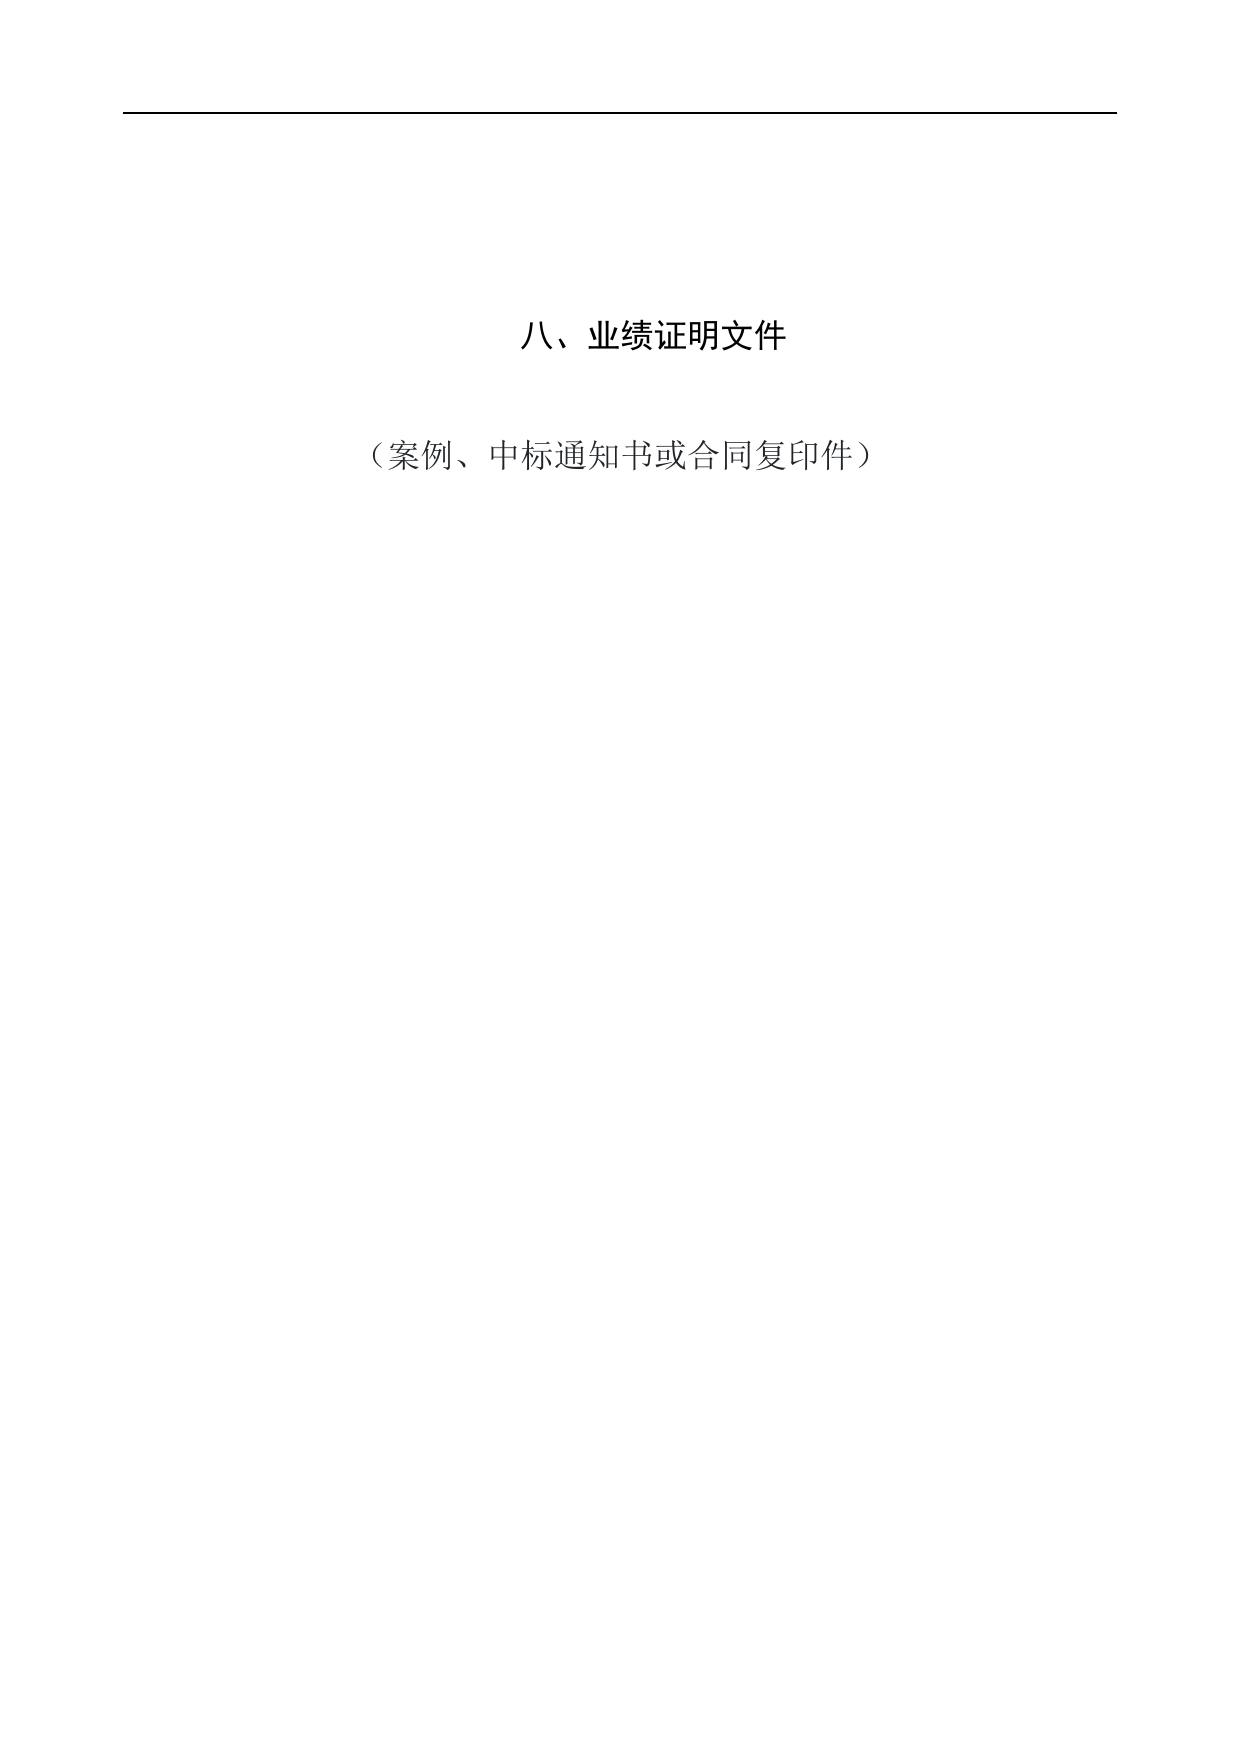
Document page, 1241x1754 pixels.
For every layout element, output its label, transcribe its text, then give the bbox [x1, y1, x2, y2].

text （案例、中标通知书或合同复印件） [123, 421, 1117, 486]
subtitle 业绩证明文件 [123, 301, 1117, 366]
